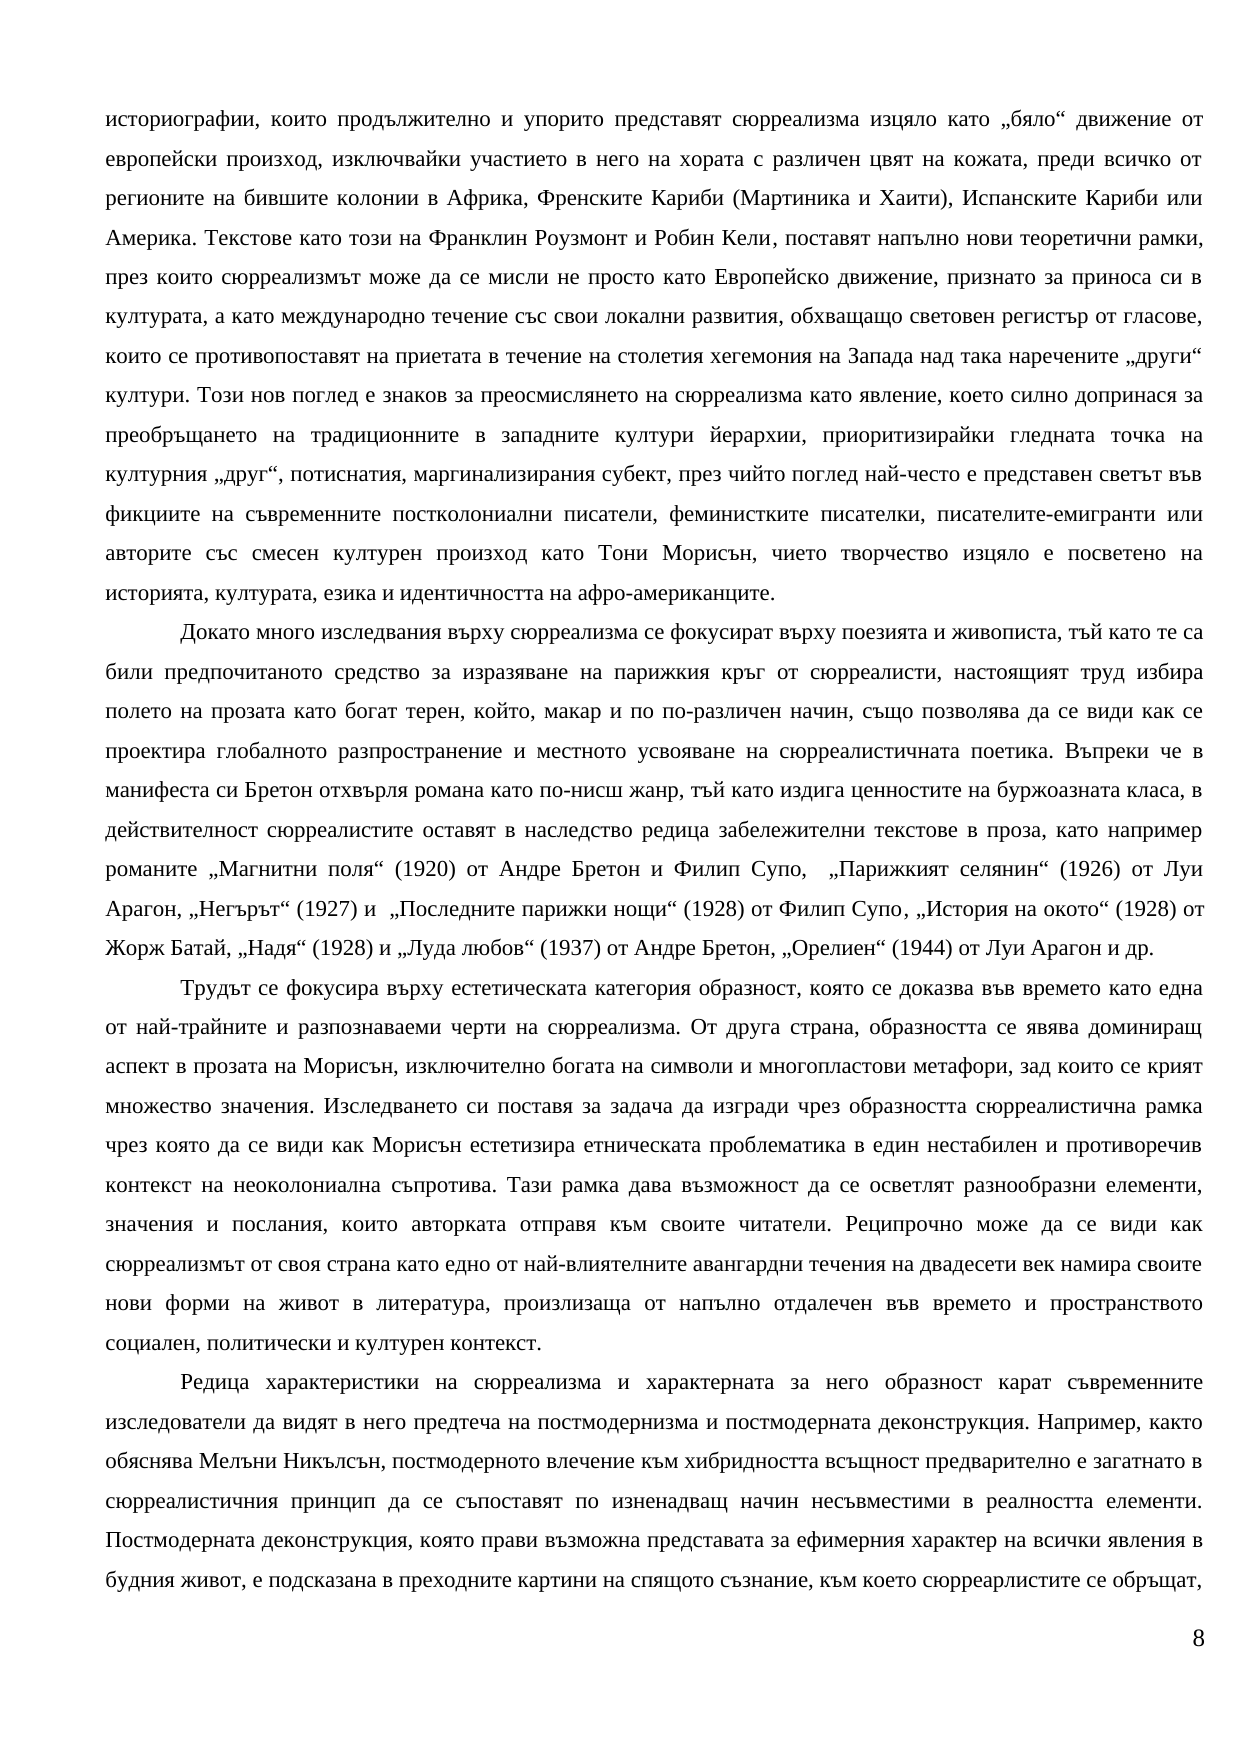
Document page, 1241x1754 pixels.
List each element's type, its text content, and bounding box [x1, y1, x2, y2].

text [105, 105, 1205, 605]
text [105, 1368, 1205, 1592]
text Докато много изследвания върху сюрреализма се фокусират върху поезията и живописта, тъй като те са били предпочитаното средство за изразяване на парижкия кръг от сюрреалисти, настоящият труд избира полето на прозата като богат терен, който, макар и по по-различен начин, също позволява да се види как се проектира глобалното разпространение и местното усвояване на сюрреалистичната поетика. Въпреки че в манифеста си Бретон отхвърля романа като по-нисш жанр, тъй като издига ценностите на буржоазната класа, в действителност сюрреалистите оставят в наследство редица забележителни текстове в проза, като например романите „Магнитни поля“ (1920) от Андре Бретон и Филип Супо, „Парижкият селянин“ (1926) от Луи Арагон, „Негърът“ (1927) и „Последните парижки нощи“ (1928) от Филип Супо, „История на окото“ (1928) от Жорж Батай, „Надя“ (1928) и „Луда любов“ (1937) от Андре Бретон, „Орелиен“ (1944) от Луи Арагон и др. [105, 618, 1205, 961]
text Трудът се фокусира върху естетическата категория образност, която се доказва във времето като една от най-трайните и разпознаваеми черти на сюрреализма. От друга страна, образността се явява доминиращ аспект в прозата на Морисън, изключително богата на символи и многопластови метафори, зад които се крият множество значения. Изследването си поставя за задача да изгради чрез образността сюрреалистична рамка чрез която да се види как Морисън естетизира етническата проблематика в един нестабилен и противоречив контекст на неоколониална съпротива. Тази рамка дава възможност да се осветлят разнообразни елементи, значения и послания, които авторката отправя към своите читатели. Реципрочно може да се види как сюрреализмът от своя страна като едно от най-влиятелните авангардни течения на двадесети век намира своите нови форми на живот в литература, произлизаща от напълно отдалечен във времето и пространството социален, политически и културен контекст. [105, 974, 1205, 1355]
